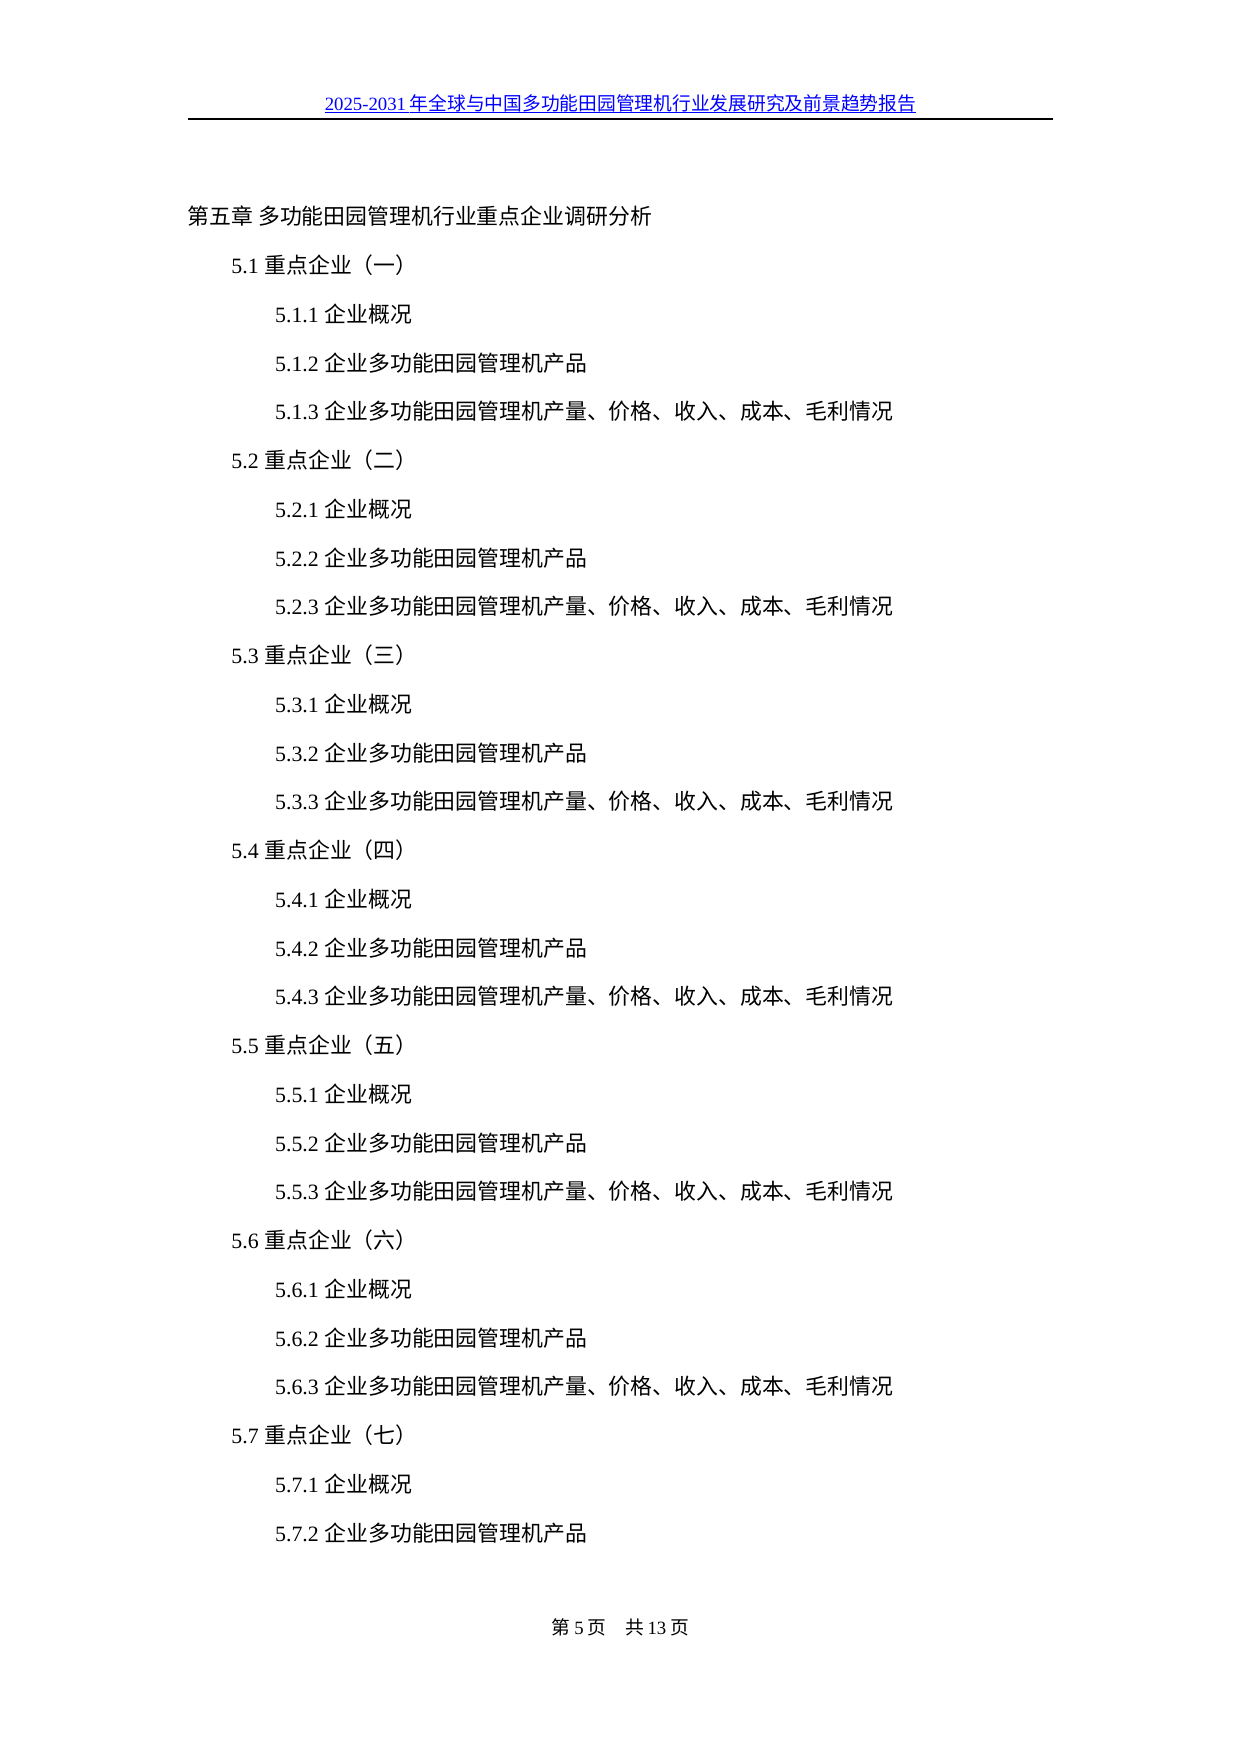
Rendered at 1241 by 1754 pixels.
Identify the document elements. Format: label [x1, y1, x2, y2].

text [187, 150, 1053, 1548]
